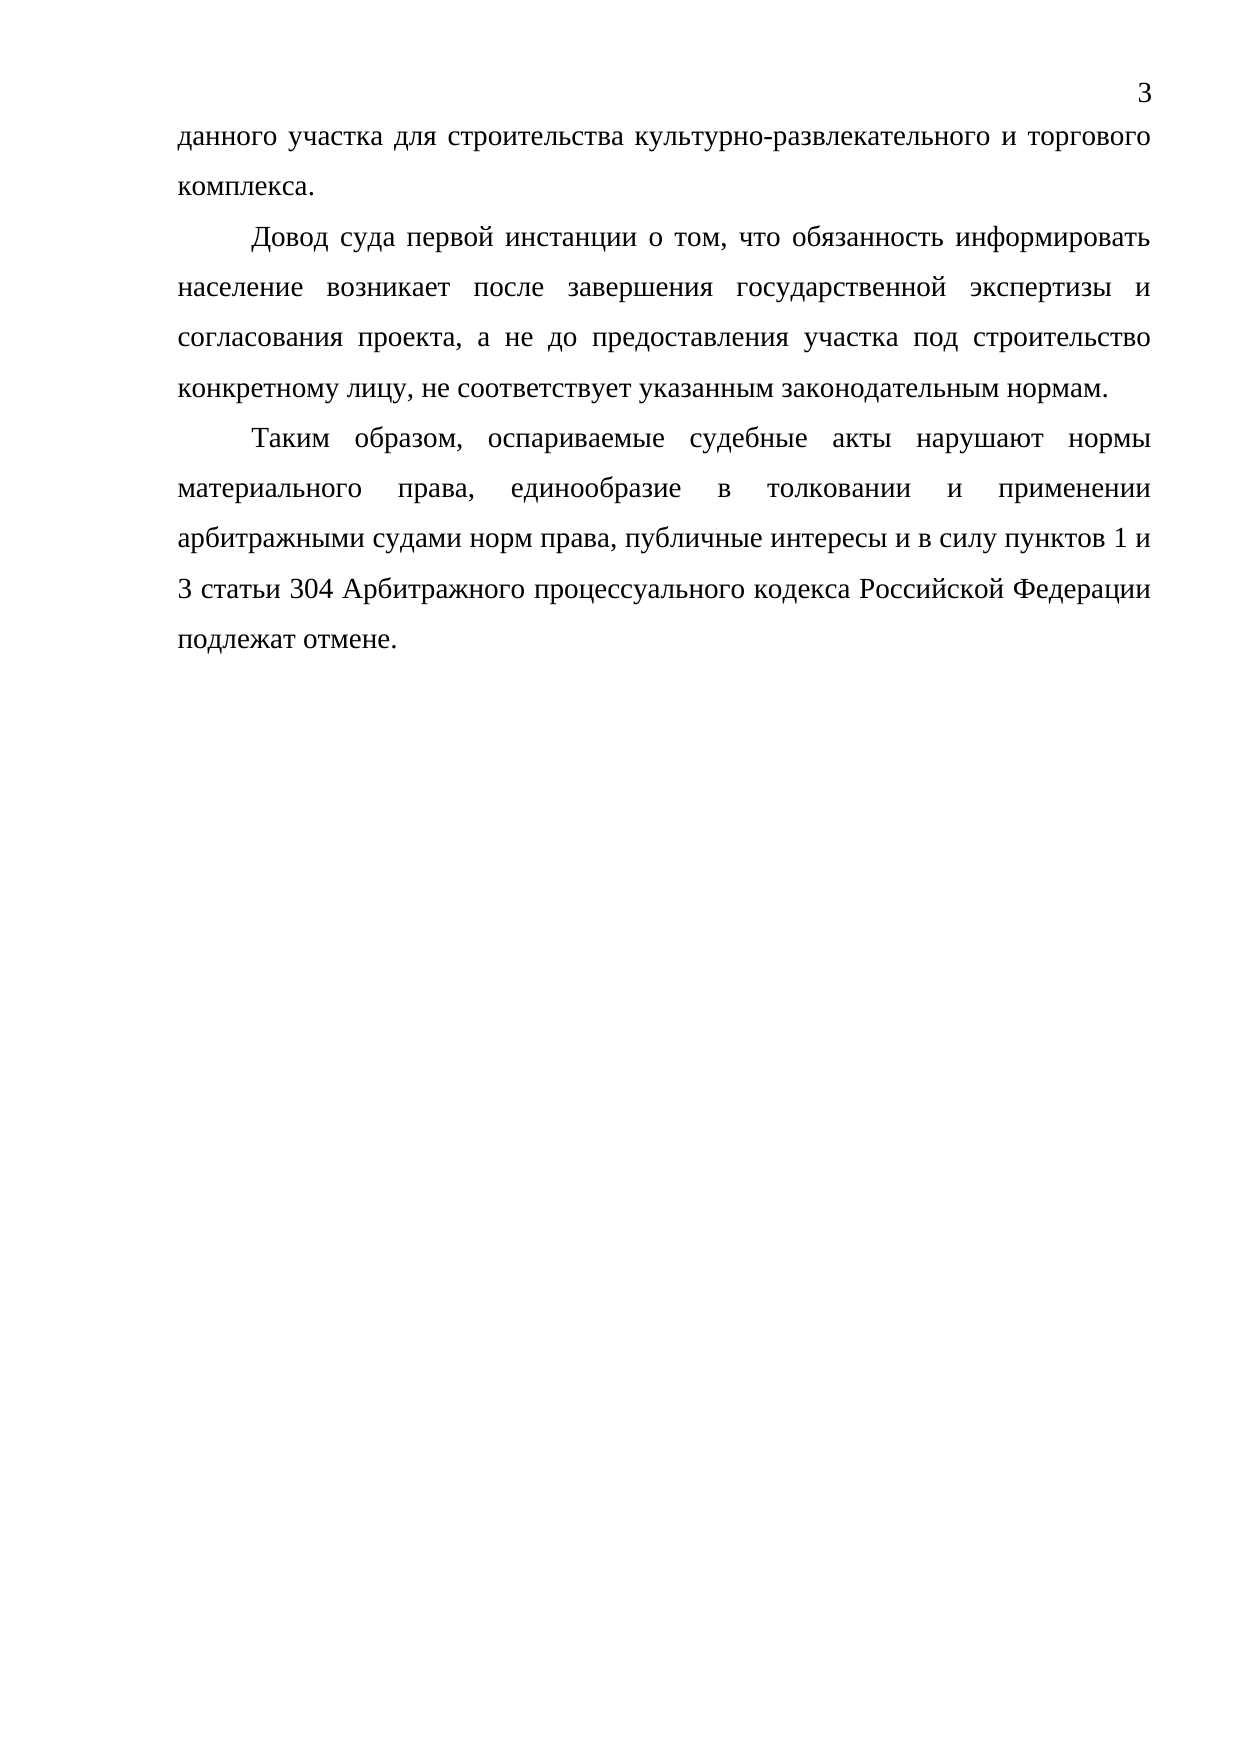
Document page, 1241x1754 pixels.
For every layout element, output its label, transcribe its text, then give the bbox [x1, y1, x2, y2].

text Довод суда первой инстанции о том, что обязанность информировать население возникает после завершения государственной экспертизы и согласования проекта, а не до предоставления участка под строительство конкретному лицу, не соответствует указанным законодательным нормам. [177, 219, 1152, 403]
text Таким образом, оспариваемые судебные акты нарушают нормы материального права, единообразие в толковании и применении арбитражными судами норм права, публичные интересы и в силу пунктов 1 и 3 статьи 304 Арбитражного процессуального кодекса Российской Федерации подлежат отмене. [177, 420, 1152, 655]
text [177, 118, 1152, 202]
